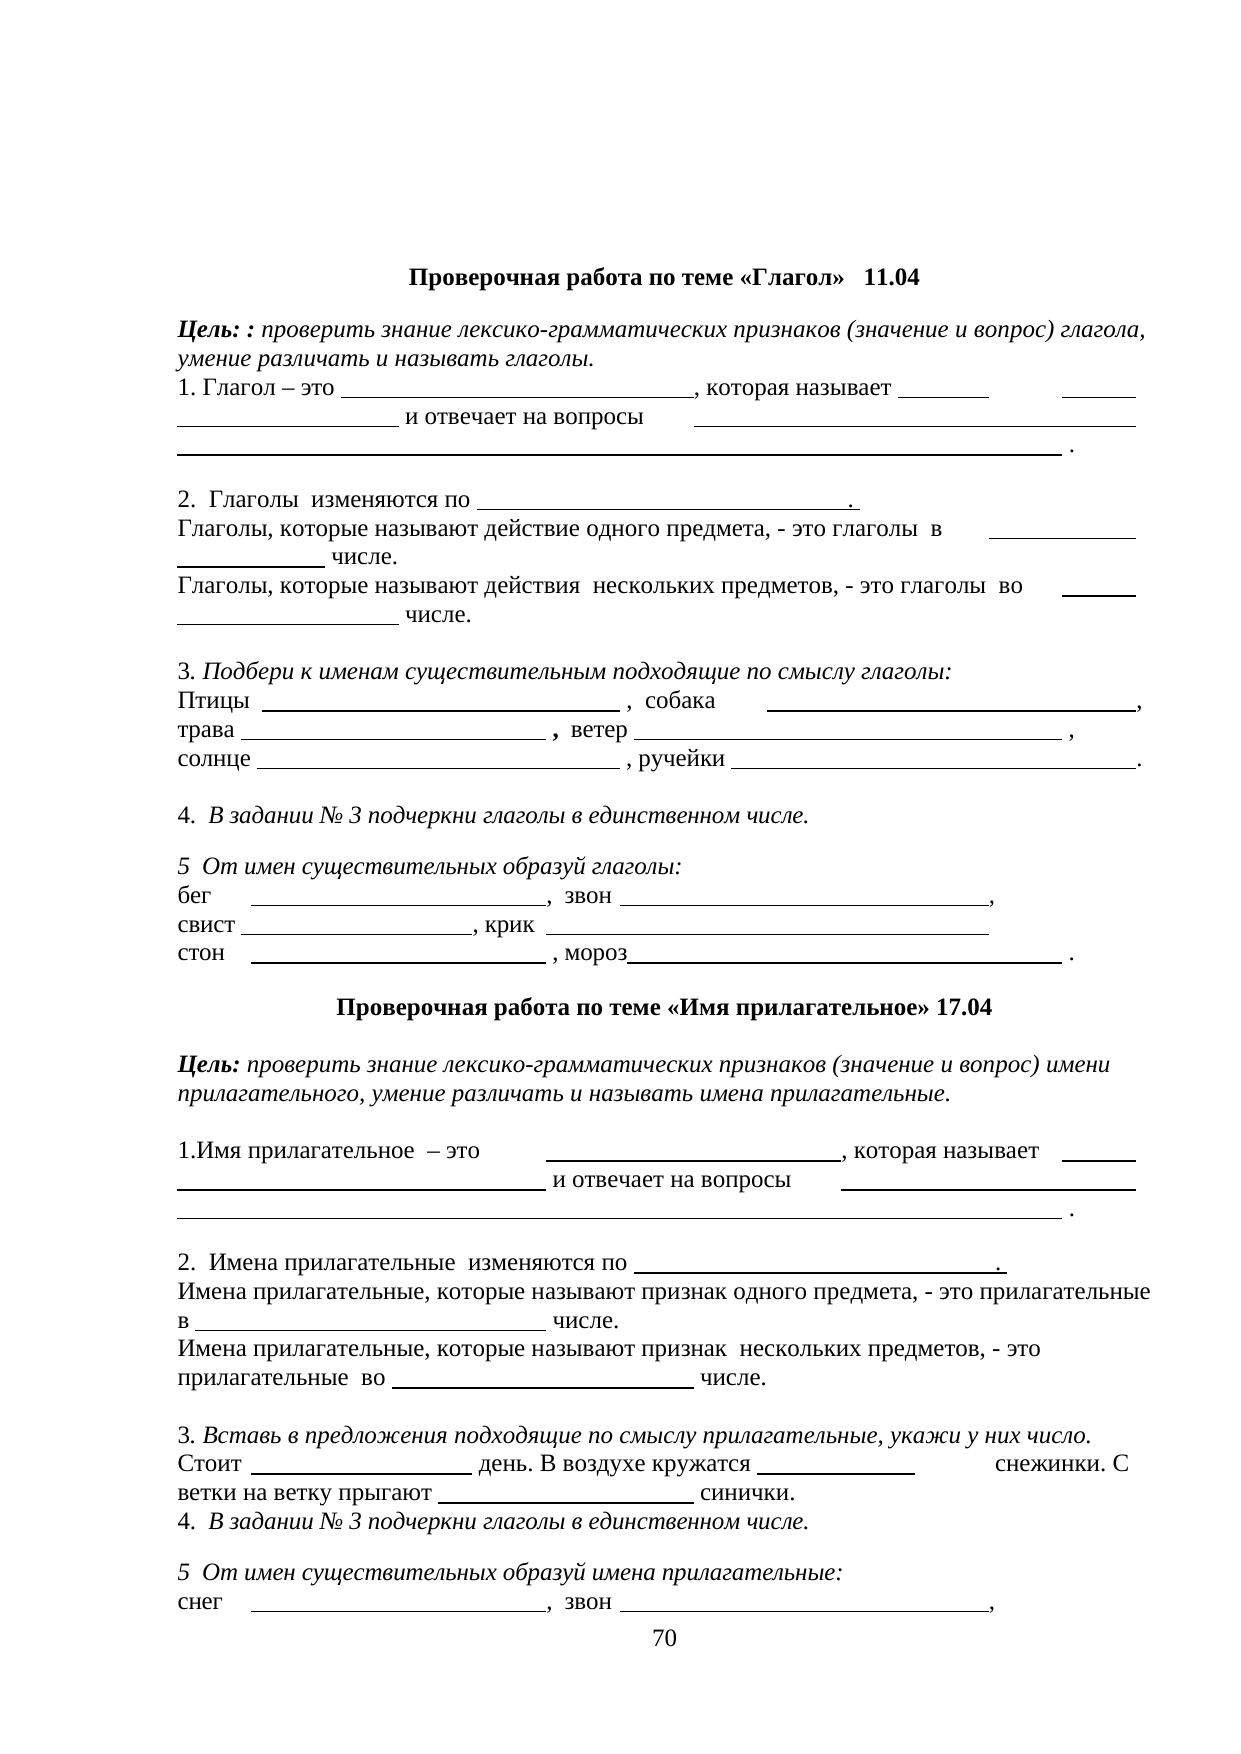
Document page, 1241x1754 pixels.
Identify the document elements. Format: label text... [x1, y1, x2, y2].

text 2. Имена прилагательные изменяются по . [177, 1247, 1152, 1276]
text солнце , ручейки . [177, 743, 1152, 771]
text Имена прилагательные, которые называют признак одного предмета, - это прилагательные в числе. [177, 1276, 1152, 1333]
text Глаголы, которые называют действия нескольких предметов, - это глаголы во числе. [177, 570, 1152, 628]
text трава , ветер , [177, 714, 1152, 743]
text Проверочная работа по теме «Глагол» 11.04 [177, 262, 1152, 291]
text 1.Имя прилагательное – это , которая называет и отвечает на вопросы . [177, 1135, 1152, 1222]
text Цель: : проверить знание лексико-грамматических признаков (значение и вопрос) глагола, умение различать и называть глаголы. [177, 314, 1152, 372]
text 1. Глагол – это , которая называет и отвечает на вопросы . [177, 372, 1152, 458]
text Глаголы, которые называют действие одного предмета, - это глаголы в числе. [177, 513, 1152, 570]
text 3. Вставь в предложения подходящие по смыслу прилагательные, укажи у них число. [177, 1420, 1152, 1448]
text 5 От имен существительных образуй глаголы: [177, 854, 1152, 880]
text 4. В задании № 3 подчеркни глаголы в единственном числе. [177, 800, 1152, 829]
text 3. Подбери к именам существительным подходящие по смыслу глаголы: [177, 656, 1152, 685]
text 4. В задании № 3 подчеркни глаголы в единственном числе. [177, 1506, 1152, 1535]
text 2. Глаголы изменяются по . [177, 484, 1152, 513]
text свист , крик [177, 909, 1152, 937]
text Птицы , собака , [177, 685, 1152, 714]
text стон , мороз . [177, 937, 1152, 966]
text Имена прилагательные, которые называют признак нескольких предметов, - это прилагательные во числе. [177, 1333, 1152, 1391]
text Проверочная работа по теме «Имя прилагательное» 17.04 [177, 992, 1152, 1020]
text бег , звон , [177, 880, 1152, 909]
text 5 От имен существительных образуй имена прилагательные: [177, 1560, 1152, 1586]
text Стоит день. В воздухе кружатся снежинки. С ветки на ветку прыгают синички. [177, 1448, 1152, 1506]
text снег , звон , [177, 1586, 1152, 1614]
text Цель: проверить знание лексико-грамматических признаков (значение и вопрос) имени прилагательного, умение различать и называть имена прилагательные. [177, 1049, 1152, 1107]
